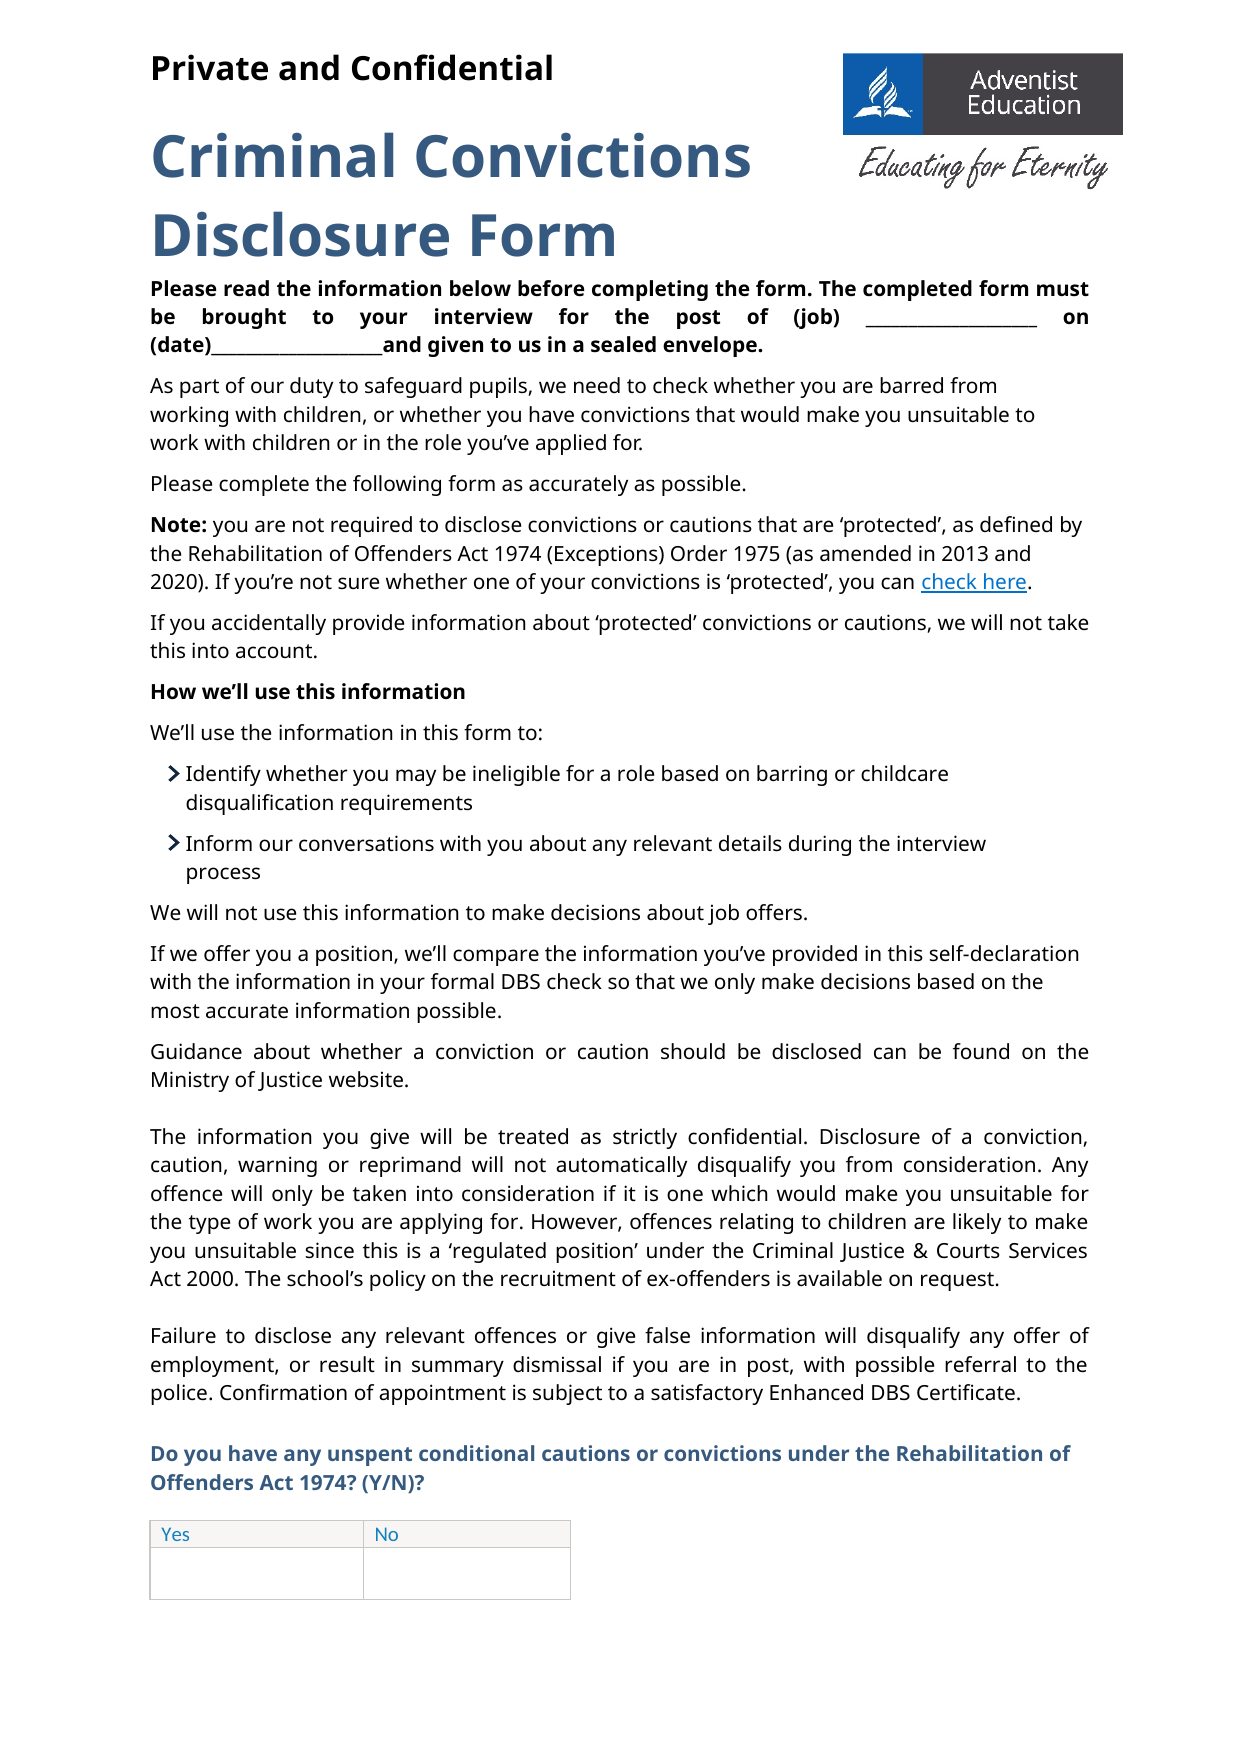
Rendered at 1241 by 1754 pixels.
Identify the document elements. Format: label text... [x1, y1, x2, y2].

text If you accidentally provide information about ‘protected’ convictions or cautions, we will not take this into account. [150, 608, 1095, 665]
list If we offer you a position, we’ll compare the information you’ve provided in this self-declaration with the information in your formal DBS check so that we only make decisions based on the most accurate information possible. [150, 939, 1095, 1024]
table_cell [364, 1548, 570, 1598]
text How we’ll use this information [150, 677, 1061, 706]
text The information you give will be treated as strictly confidential. Disclosure of a conviction, caution, warning or reprimand will not automatically disqualify you from consideration. Any offence will only be taken into consideration if it is one which would make you unsuitable for the type of work you are applying for. However, offences relating to children are likely to make you unsuitable since this is a ‘regulated position’ under the Criminal Justice & Courts Services Act 2000. The school’s policy on the recruitment of ex-offenders is available on request. [150, 1122, 1090, 1293]
text Please complete the following form as accurately as possible. [150, 469, 1061, 498]
text Failure to disclose any relevant offences or give false information will disqualify any offer of employment, or result in summary dismissal if you are in post, with possible referral to the police. Confirmation of appointment is subject to a satisfactory Enhanced DBS Certificate. [150, 1321, 1090, 1407]
text We’ll use the information in this form to: [150, 718, 1061, 747]
table_header No [364, 1521, 570, 1547]
picture [841, 53, 1123, 195]
picture [168, 834, 180, 851]
text Guidance about whether a conviction or caution should be disclosed can be found on the Ministry of Justice website. [150, 1037, 1090, 1094]
text As part of our duty to safeguard pupils, we need to check whether you are barred from working with children, or whether you have convictions that would make you unsuitable to work with children or in the role you’ve applied for. [150, 372, 1080, 457]
text Do you have any unspent conditional cautions or convictions under the Rehabilitation of Offenders Act 1974? (Y/N)? [150, 1439, 1090, 1496]
list Identify whether you may be ineligible for a role based on barring or childcare disqualification requirements [168, 759, 1061, 816]
list We will not use this information to make decisions about job offers. [150, 898, 1095, 927]
picture [168, 765, 180, 782]
table_header Yes [151, 1521, 363, 1547]
text Private and Confidential [150, 44, 1090, 90]
list Inform our conversations with you about any relevant details during the interview process [168, 829, 1061, 886]
text Note: you are not required to disclose convictions or cautions that are ‘protected’, as defined by the Rehabilitation of Offenders Act 1974 (Exceptions) Order 1975 (as amended in 2013 and 2020). If you’re not sure whether one of your convictions is ‘protected’, you can check here. [150, 510, 1095, 596]
table_cell [151, 1548, 363, 1598]
text Criminal Convictions Disclosure Form [150, 115, 1090, 274]
text Please read the information below before completing the form. The completed form must be brought to your interview for the post of (job) ____________________ on (date)____________________and given to us in a sealed envelope. [150, 274, 1090, 359]
